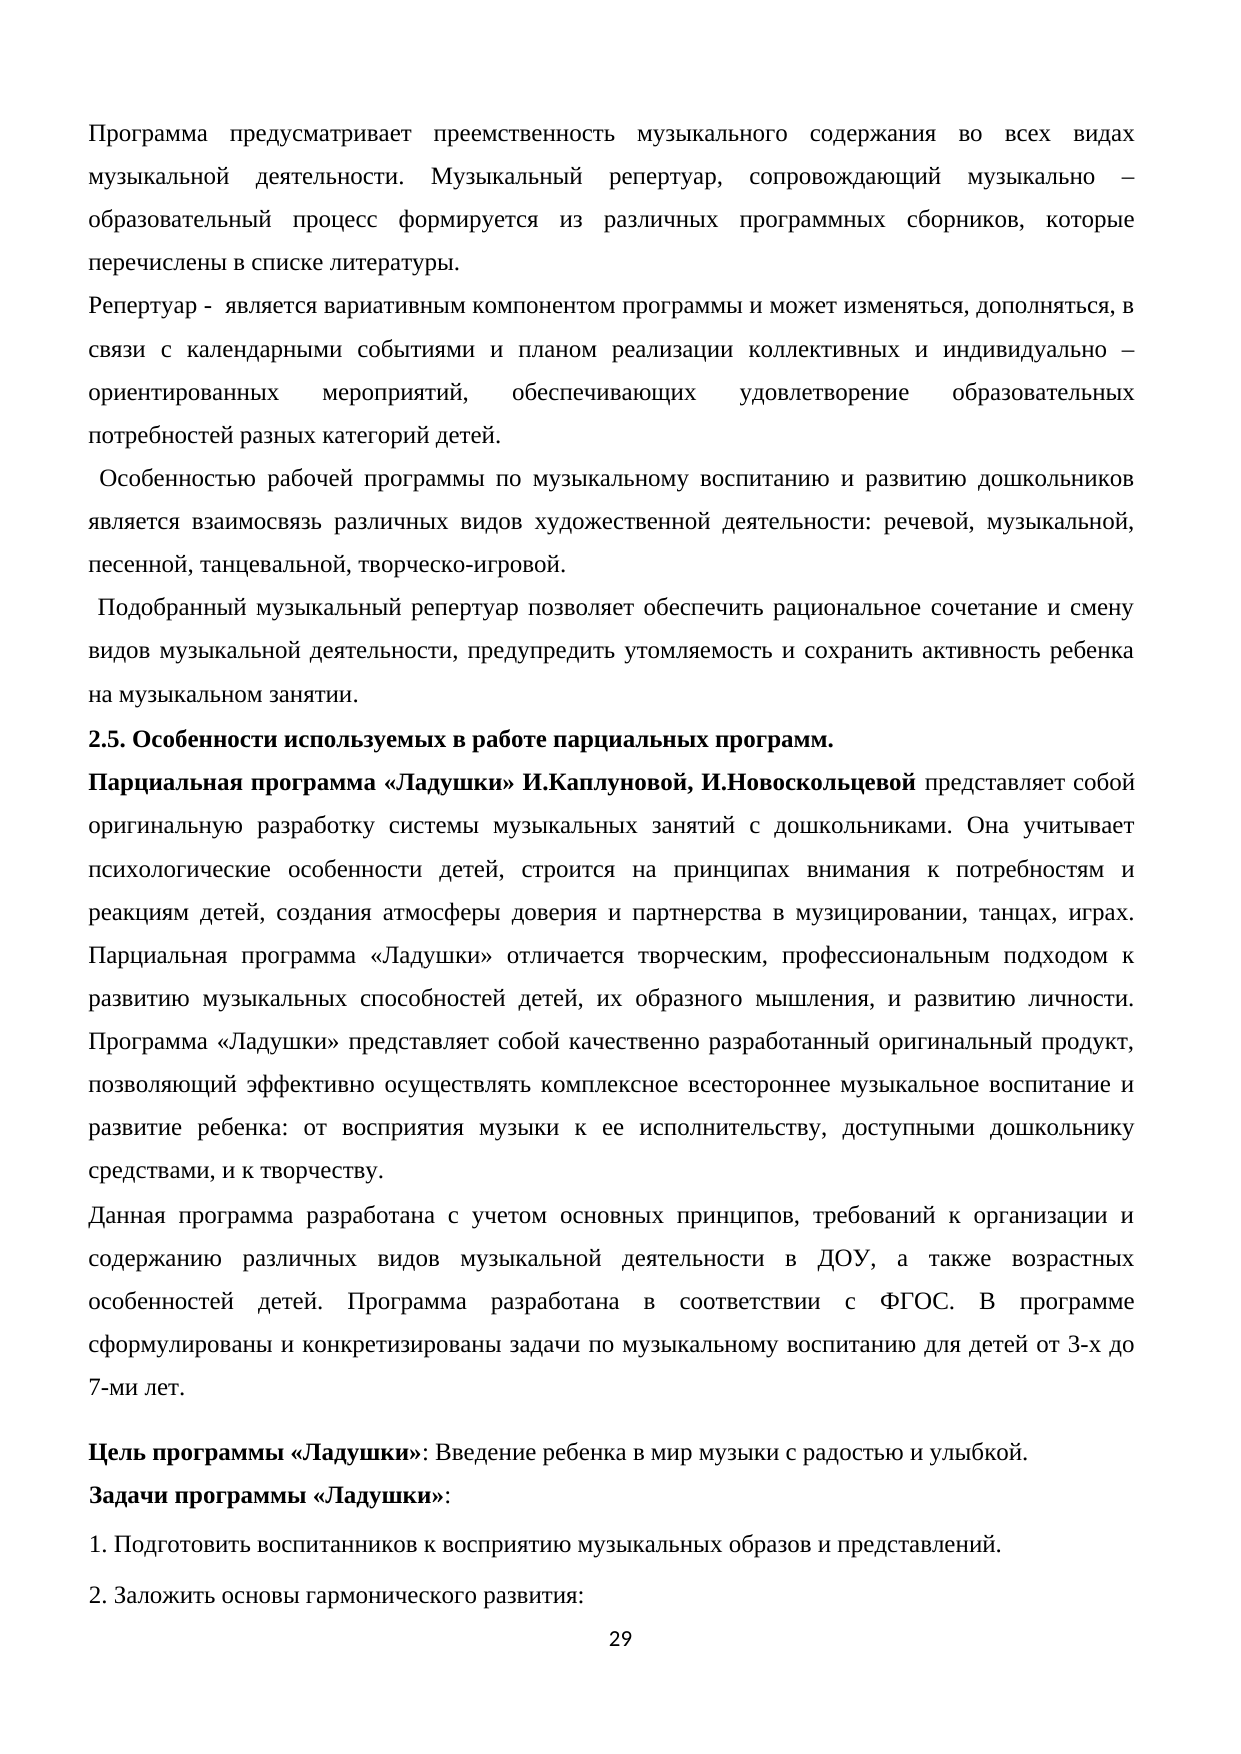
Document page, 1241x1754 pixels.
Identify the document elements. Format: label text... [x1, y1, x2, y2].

text Особенностью рабочей программы по музыкальному воспитанию и развитию дошкольников является взаимосвязь различных видов художественной деятельности: речевой, музыкальной, песенной, танцевальной, творческо-игровой. [88, 463, 1135, 578]
list Подготовить воспитанников к восприятию музыкальных образов и представлений. [89, 1529, 1135, 1558]
text Данная программа разработана с учетом основных принципов, требований к организации и содержанию различных видов музыкальной деятельности в ДОУ, а также возрастных особенностей детей. Программа разработана в соответствии с ФГОС. В программе сформулированы и конкретизированы задачи по музыкальному воспитанию для детей от 3-х до 7-ми лет. [88, 1200, 1135, 1401]
text Репертуар - является вариативным компонентом программы и может изменяться, дополняться, в связи с календарными событиями и планом реализации коллективных и индивидуально – ориентированных мероприятий, обеспечивающих удовлетворение образовательных потребностей разных категорий детей. [88, 291, 1135, 449]
text 2.5. Особенности используемых в работе парциальных программ. [88, 724, 1152, 753]
text Парциальная программа «Ладушки» И.Каплуновой, И.Новоскольцевой представляет собой оригинальную разработку системы музыкальных занятий с дошкольниками. Она учитывает психологические особенности детей, строится на принципах внимания к потребностям и реакциям детей, создания атмосферы доверия и партнерства в музицировании, танцах, играх. Парциальная программа «Ладушки» отличается творческим, профессиональным подходом к развитию музыкальных способностей детей, их образного мышления, и развитию личности. Программа «Ладушки» представляет собой качественно разработанный оригинальный продукт, позволяющий эффективно осуществлять комплексное всестороннее музыкальное воспитание и развитие ребенка: от восприятия музыки к ее исполнительству, доступными дошкольнику средствами, и к творчеству. [88, 767, 1135, 1184]
text Цель программы «Ладушки»: Введение ребенка в мир музыки с радостью и улыбкой. [88, 1437, 1135, 1466]
text Программа предусматривает преемственность музыкального содержания во всех видах музыкальной деятельности. Музыкальный репертуар, сопровождающий музыкально – образовательный процесс формируется из различных программных сборников, которые перечислены в списке литературы. [88, 118, 1135, 276]
list Заложить основы гармонического развития: [89, 1580, 1135, 1609]
text Подобранный музыкальный репертуар позволяет обеспечить рациональное сочетание и смену видов музыкальной деятельности, предупредить утомляемость и сохранить активность ребенка на музыкальном занятии. [88, 592, 1135, 707]
text Задачи программы «Ладушки»: [89, 1480, 1140, 1509]
